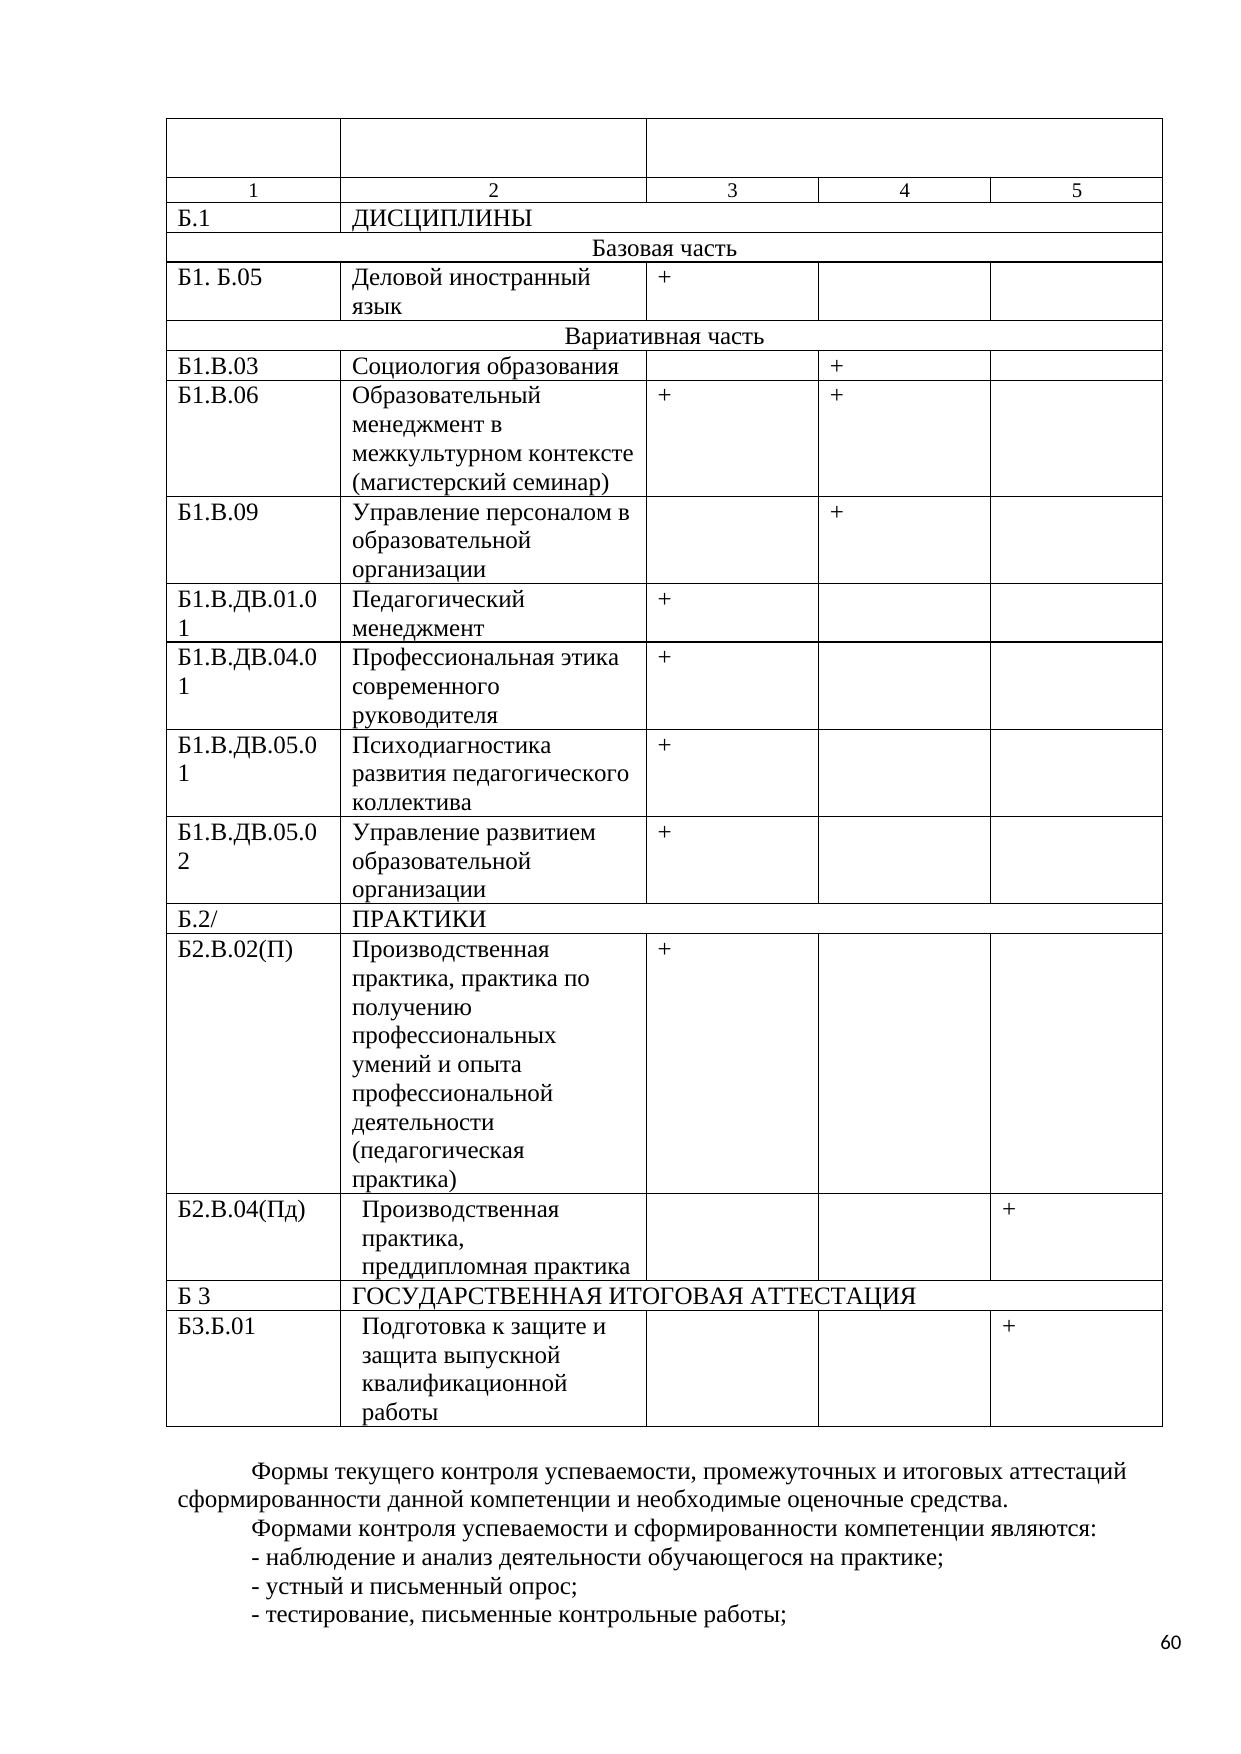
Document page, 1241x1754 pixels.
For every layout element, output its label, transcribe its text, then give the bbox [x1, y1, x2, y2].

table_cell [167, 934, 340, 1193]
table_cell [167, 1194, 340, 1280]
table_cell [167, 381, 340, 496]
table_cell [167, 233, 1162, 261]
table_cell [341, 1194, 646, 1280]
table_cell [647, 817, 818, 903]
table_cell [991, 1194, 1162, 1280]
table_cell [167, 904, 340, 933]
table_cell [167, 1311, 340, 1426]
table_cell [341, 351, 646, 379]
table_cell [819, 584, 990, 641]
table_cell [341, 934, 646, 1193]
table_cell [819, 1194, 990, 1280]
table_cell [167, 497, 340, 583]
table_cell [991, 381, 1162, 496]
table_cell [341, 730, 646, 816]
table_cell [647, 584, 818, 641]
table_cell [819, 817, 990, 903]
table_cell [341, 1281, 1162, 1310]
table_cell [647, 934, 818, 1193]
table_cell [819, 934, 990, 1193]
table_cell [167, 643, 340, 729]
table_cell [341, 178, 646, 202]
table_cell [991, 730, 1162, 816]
text Формами контроля успеваемости и сформированности компетенции являются: [177, 1513, 1181, 1542]
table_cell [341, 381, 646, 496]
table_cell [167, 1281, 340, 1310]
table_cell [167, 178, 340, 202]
text - наблюдение и анализ деятельности обучающегося на практике; [177, 1542, 1181, 1571]
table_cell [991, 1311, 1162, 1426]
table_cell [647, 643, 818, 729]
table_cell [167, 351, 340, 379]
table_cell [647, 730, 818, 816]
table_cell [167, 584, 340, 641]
text - устный и письменный опрос; [177, 1571, 1181, 1599]
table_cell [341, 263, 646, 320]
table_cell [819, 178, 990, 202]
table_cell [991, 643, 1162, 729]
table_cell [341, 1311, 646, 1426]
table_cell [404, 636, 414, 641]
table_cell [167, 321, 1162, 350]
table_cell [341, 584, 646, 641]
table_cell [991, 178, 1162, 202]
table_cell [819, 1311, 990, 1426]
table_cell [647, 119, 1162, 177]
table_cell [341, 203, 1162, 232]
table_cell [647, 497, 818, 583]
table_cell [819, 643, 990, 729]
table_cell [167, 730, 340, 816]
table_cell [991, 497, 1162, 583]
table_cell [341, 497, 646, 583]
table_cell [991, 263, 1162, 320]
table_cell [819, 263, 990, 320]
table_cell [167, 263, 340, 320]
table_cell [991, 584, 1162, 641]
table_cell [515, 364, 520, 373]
text Формы текущего контроля успеваемости, промежуточных и итоговых аттестаций сформированности данной компетенции и необходимые оценочные средства. [177, 1456, 1181, 1513]
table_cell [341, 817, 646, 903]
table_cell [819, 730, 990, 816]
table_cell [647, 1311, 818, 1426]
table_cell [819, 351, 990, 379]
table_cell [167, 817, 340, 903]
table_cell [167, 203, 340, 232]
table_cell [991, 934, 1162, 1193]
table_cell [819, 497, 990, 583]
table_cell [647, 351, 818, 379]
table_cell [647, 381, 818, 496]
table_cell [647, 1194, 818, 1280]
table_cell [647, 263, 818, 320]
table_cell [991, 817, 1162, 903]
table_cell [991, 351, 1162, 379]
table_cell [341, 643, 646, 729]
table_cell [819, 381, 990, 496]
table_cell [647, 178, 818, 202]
text - тестирование, письменные контрольные работы; [177, 1599, 1181, 1628]
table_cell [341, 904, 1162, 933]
